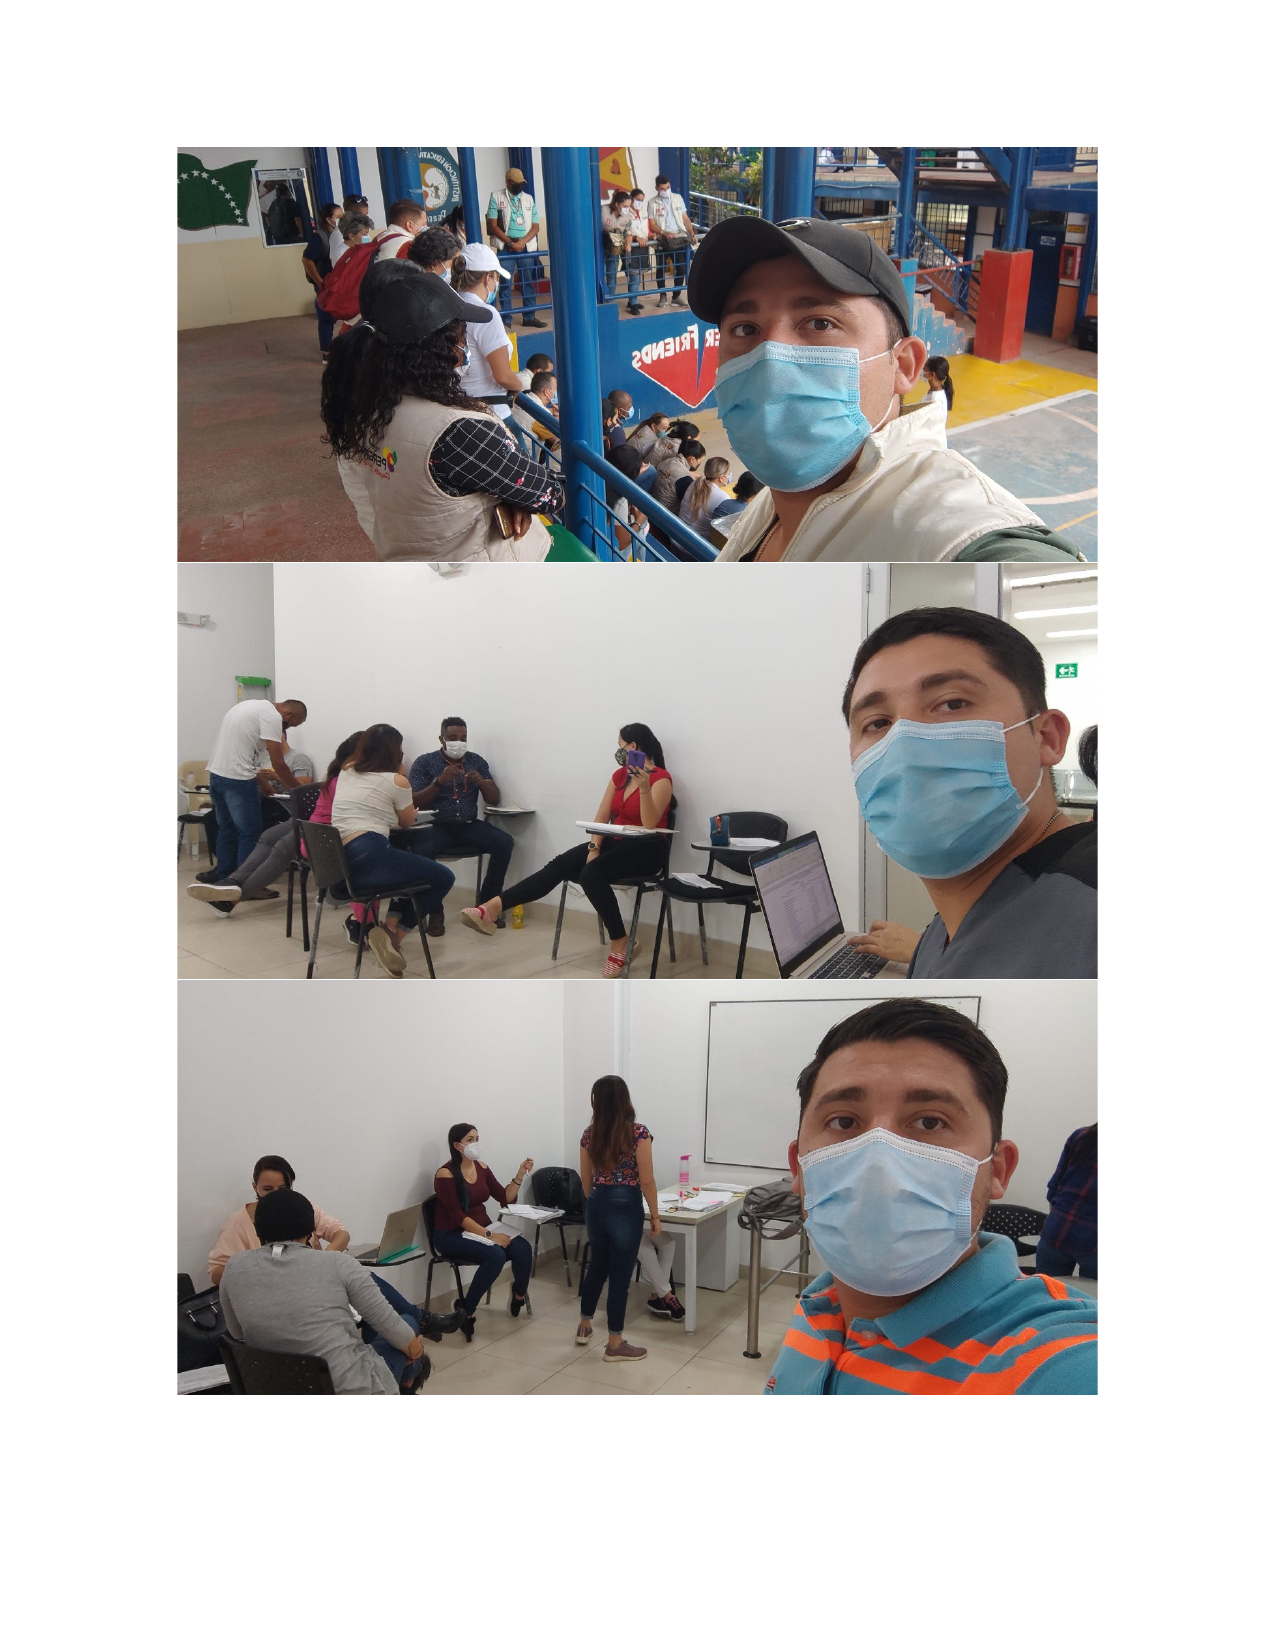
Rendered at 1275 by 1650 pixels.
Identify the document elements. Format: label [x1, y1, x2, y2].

picture [177, 980, 1098, 1395]
picture [177, 563, 1098, 979]
picture [177, 147, 1098, 562]
